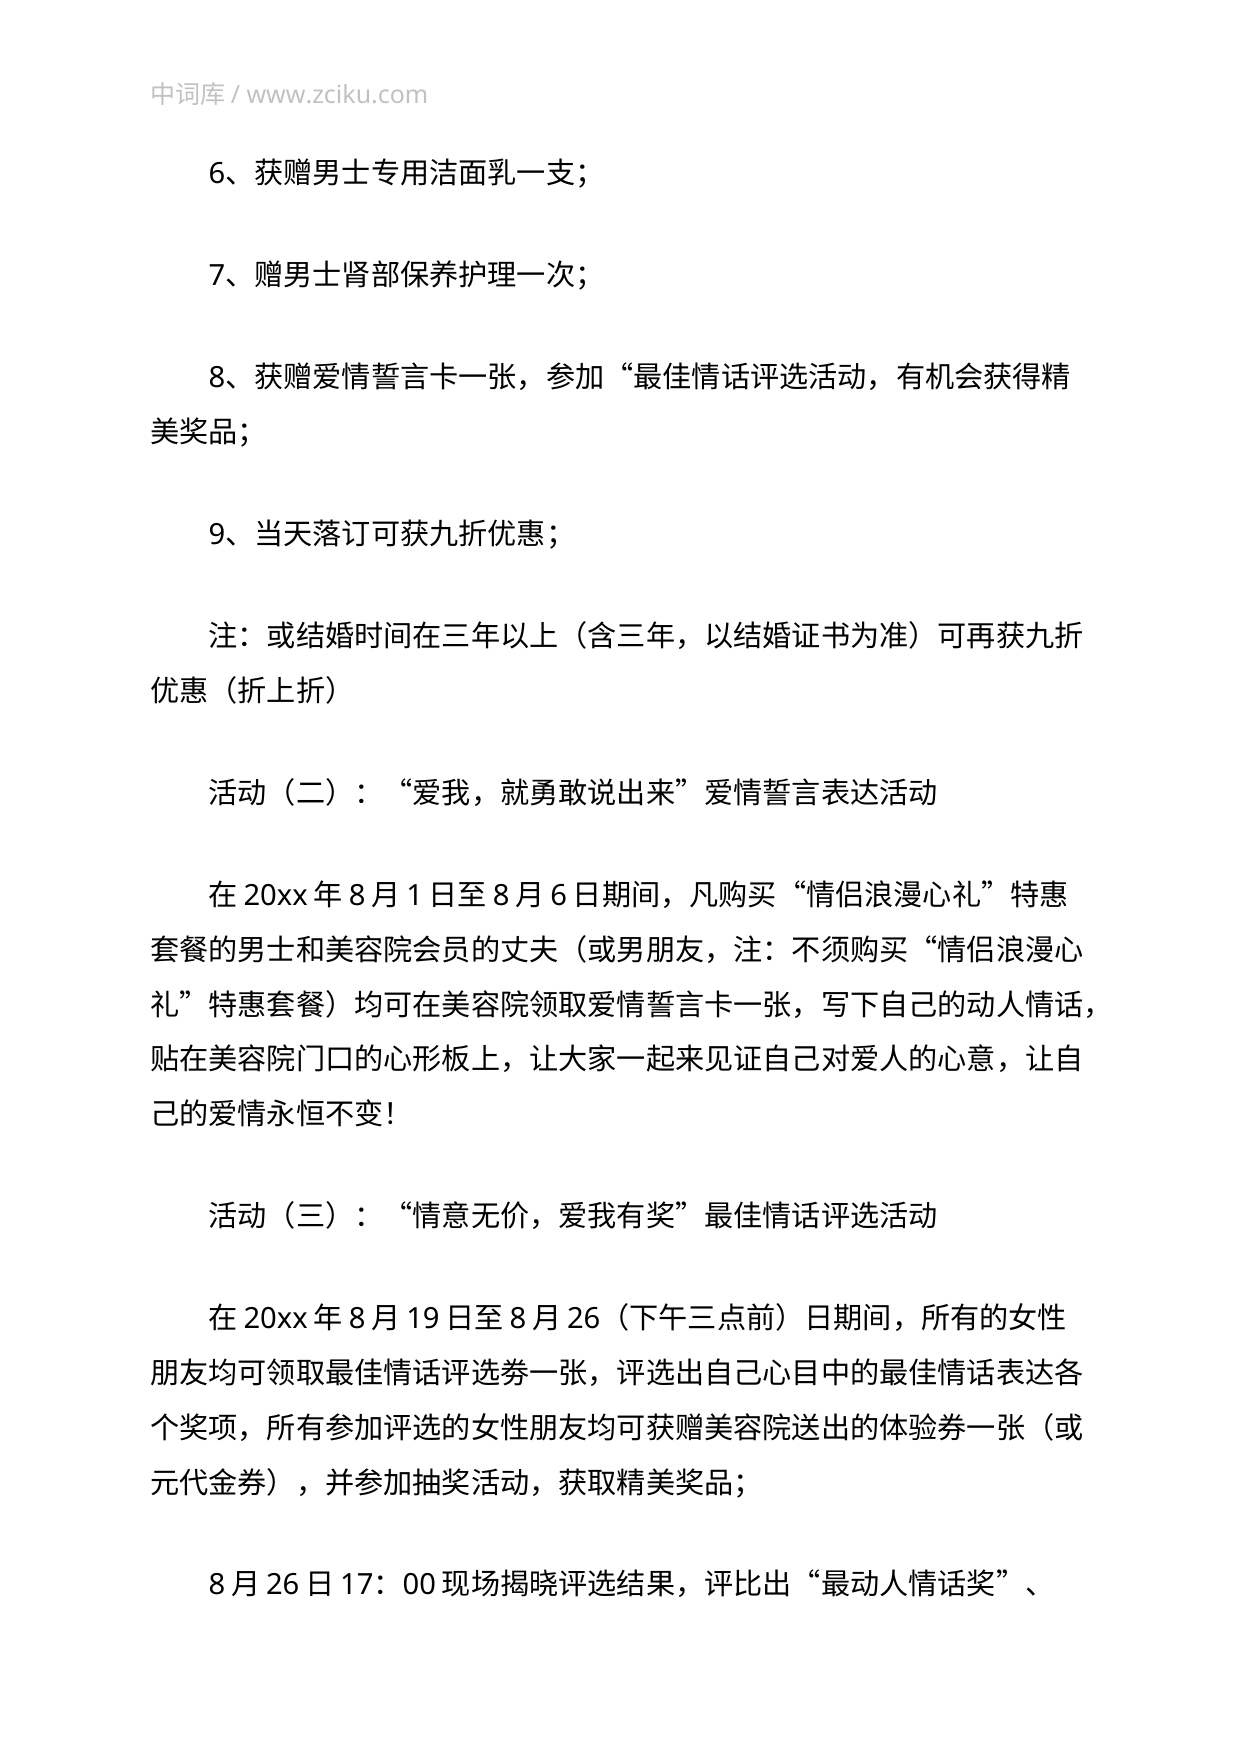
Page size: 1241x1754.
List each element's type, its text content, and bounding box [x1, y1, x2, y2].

text 注：或结婚时间在三年以上（含三年，以结婚证书为准）可再获九折优惠（折上折） [150, 613, 1090, 710]
text 8、获赠爱情誓言卡一张，参加“最佳情话评选活动，有机会获得精美奖品； [150, 354, 1090, 451]
text 活动（二）：“爱我，就勇敢说出来”爱情誓言表达活动 [150, 769, 1090, 812]
text 活动（三）：“情意无价，爱我有奖”最佳情话评选活动 [150, 1193, 1090, 1235]
text 在20xx年8月19日至8月26（下午三点前）日期间，所有的女性朋友均可领取最佳情话评选劵一张，评选出自己心目中的最佳情话表达各个奖项，所有参加评选的女性朋友均可获赠美容院送出的体验券一张（或元代金券），并参加抽奖活动，获取精美奖品； [150, 1294, 1090, 1501]
text 9、当天落订可获九折优惠； [150, 511, 1090, 553]
text 在20xx年8月1日至8月6日期间，凡购买“情侣浪漫心礼”特惠套餐的男士和美容院会员的丈夫（或男朋友，注：不须购买“情侣浪漫心礼”特惠套餐）均可在美容院领取爱情誓言卡一张，写下自己的动人情话，贴在美容院门口的心形板上，让大家一起来见证自己对爱人的心意，让自己的爱情永恒不变！ [150, 871, 1090, 1133]
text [150, 1561, 1090, 1603]
text 7、赠男士肾部保养护理一次； [150, 252, 1090, 294]
text 6、获赠男士专用洁面乳一支； [150, 150, 1090, 192]
